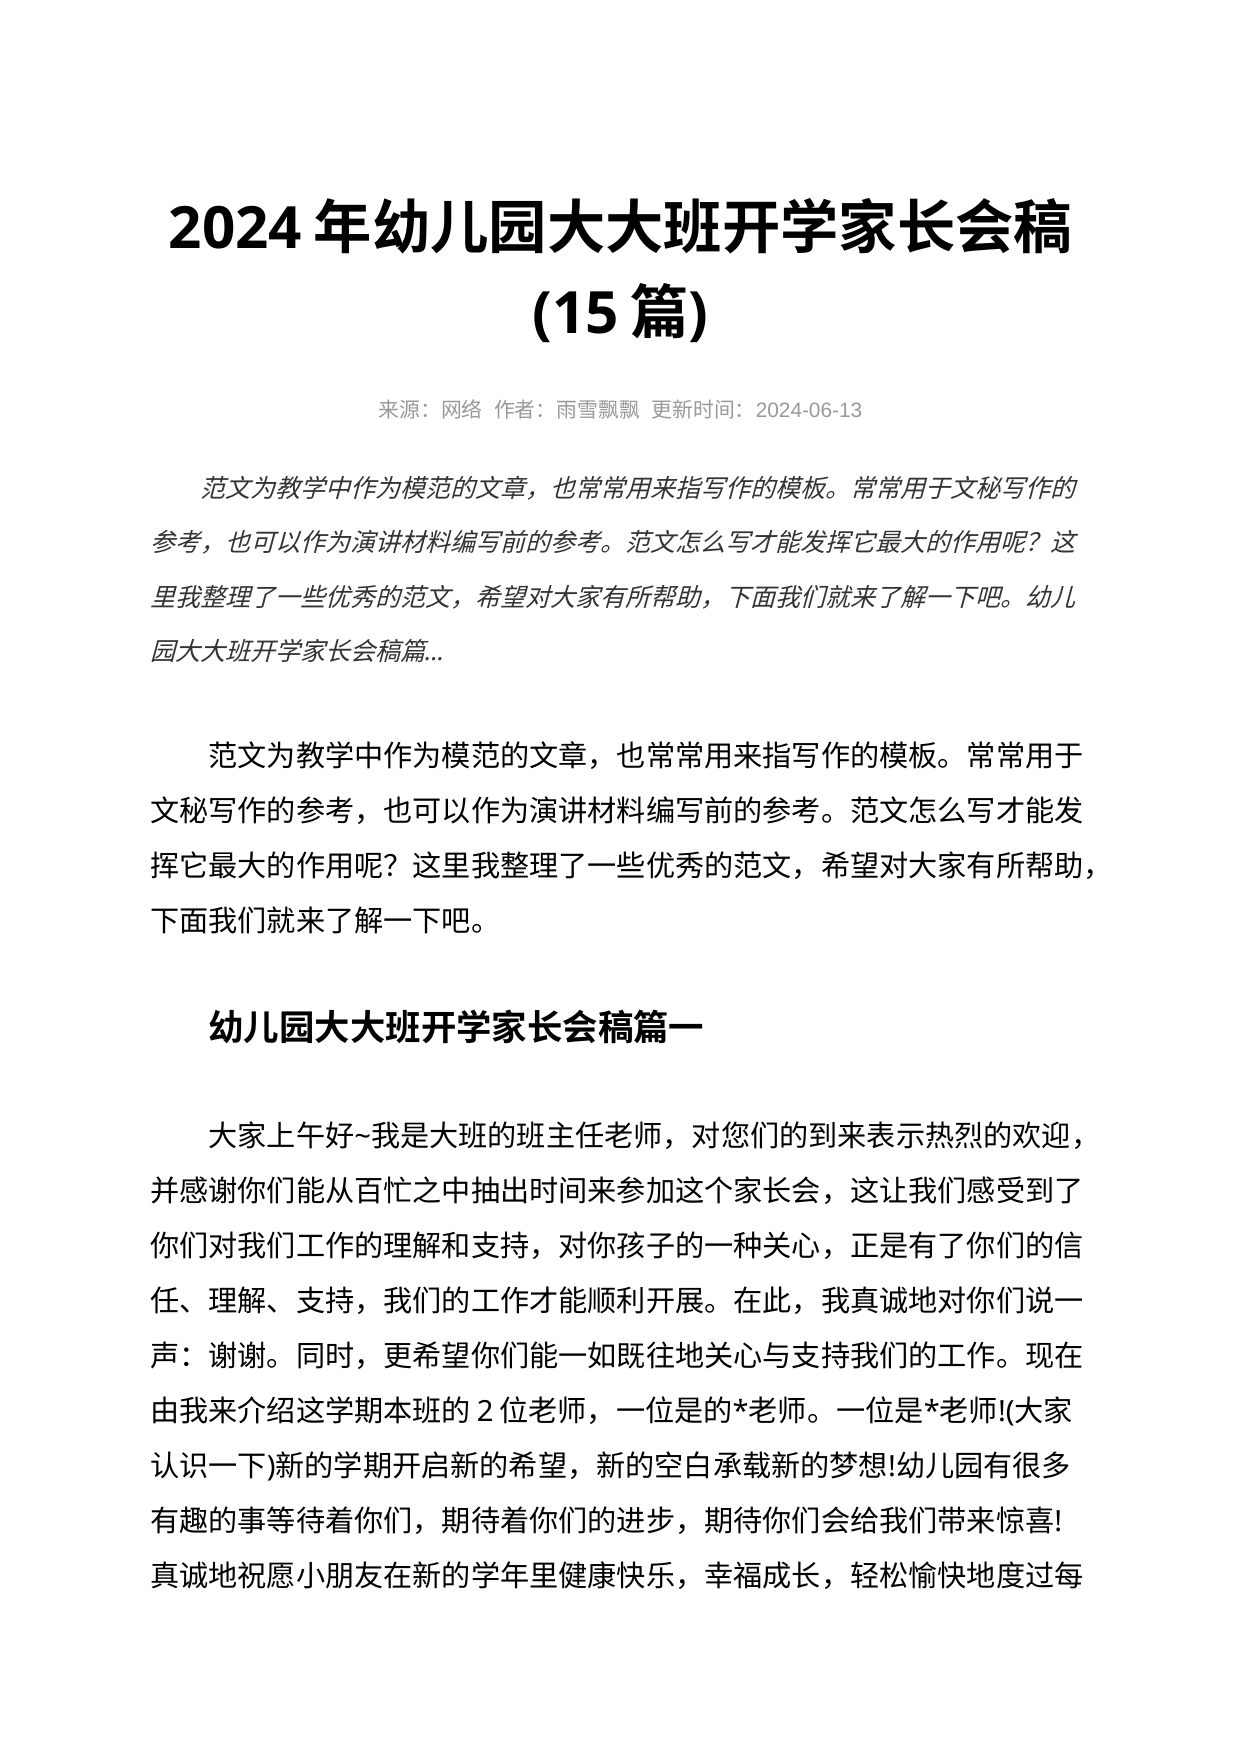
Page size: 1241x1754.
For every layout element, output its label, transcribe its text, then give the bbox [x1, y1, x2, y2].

text 来源：网络 作者：雨雪飘飘 更新时间：2024-06-13 [150, 398, 1090, 422]
text 幼儿园大大班开学家长会稿篇一 [150, 999, 1090, 1051]
text 范文为教学中作为模范的文章，也常常用来指写作的模板。常常用于文秘写作的参考，也可以作为演讲材料编写前的参考。范文怎么写才能发挥它最大的作用呢？这里我整理了一些优秀的范文，希望对大家有所帮助，下面我们就来了解一下吧。幼儿园大大班开学家长会稿篇... [150, 468, 1090, 668]
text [150, 1113, 1090, 1595]
text 范文为教学中作为模范的文章，也常常用来指写作的模板。常常用于文秘写作的参考，也可以作为演讲材料编写前的参考。范文怎么写才能发挥它最大的作用呢？这里我整理了一些优秀的范文，希望对大家有所帮助，下面我们就来了解一下吧。 [150, 733, 1090, 940]
subtitle 2024年幼儿园大大班开学家长会稿(15篇) [150, 181, 1090, 351]
